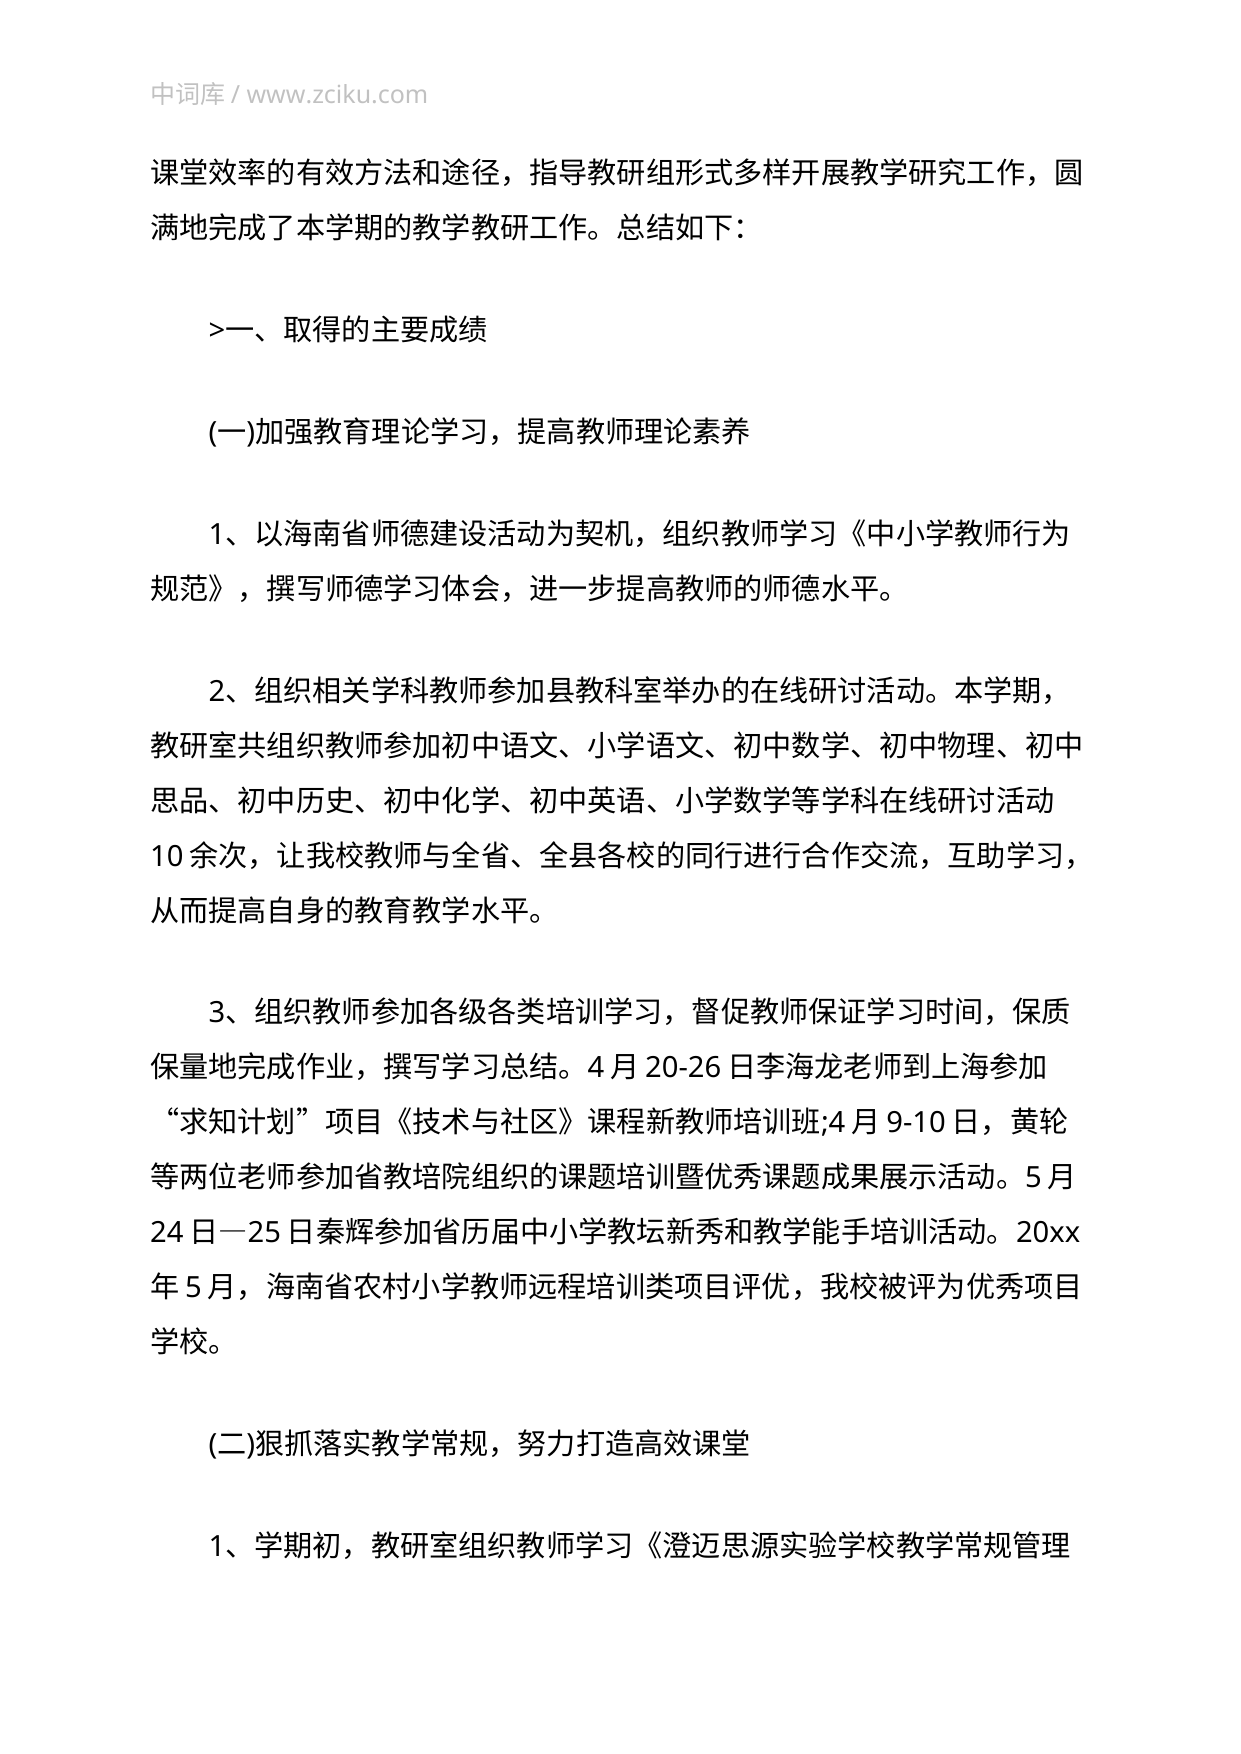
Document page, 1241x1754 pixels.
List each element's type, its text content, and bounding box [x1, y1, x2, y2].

text (二)狠抓落实教学常规，努力打造高效课堂 [150, 1421, 1090, 1463]
text 3、组织教师参加各级各类培训学习，督促教师保证学习时间，保质保量地完成作业，撰写学习总结。4月20-26日李海龙老师到上海参加“求知计划”项目《技术与社区》课程新教师培训班;4月9-10日，黄轮等两位老师参加省教培院组织的课题培训暨优秀课题成果展示活动。5月24日—25日秦辉参加省历届中小学教坛新秀和教学能手培训活动。20xx年5月，海南省农村小学教师远程培训类项目评优，我校被评为优秀项目学校。 [150, 989, 1090, 1361]
text >一、取得的主要成绩 [150, 307, 1090, 349]
text (一)加强教育理论学习，提高教师理论素养 [150, 409, 1090, 451]
text 1、以海南省师德建设活动为契机，组织教师学习《中小学教师行为规范》，撰写师德学习体会，进一步提高教师的师德水平。 [150, 511, 1090, 608]
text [150, 1523, 1090, 1565]
text 2、组织相关学科教师参加县教科室举办的在线研讨活动。本学期，教研室共组织教师参加初中语文、小学语文、初中数学、初中物理、初中思品、初中历史、初中化学、初中英语、小学数学等学科在线研讨活动10余次，让我校教师与全省、全县各校的同行进行合作交流，互助学习，从而提高自身的教育教学水平。 [150, 667, 1090, 929]
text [150, 150, 1090, 247]
